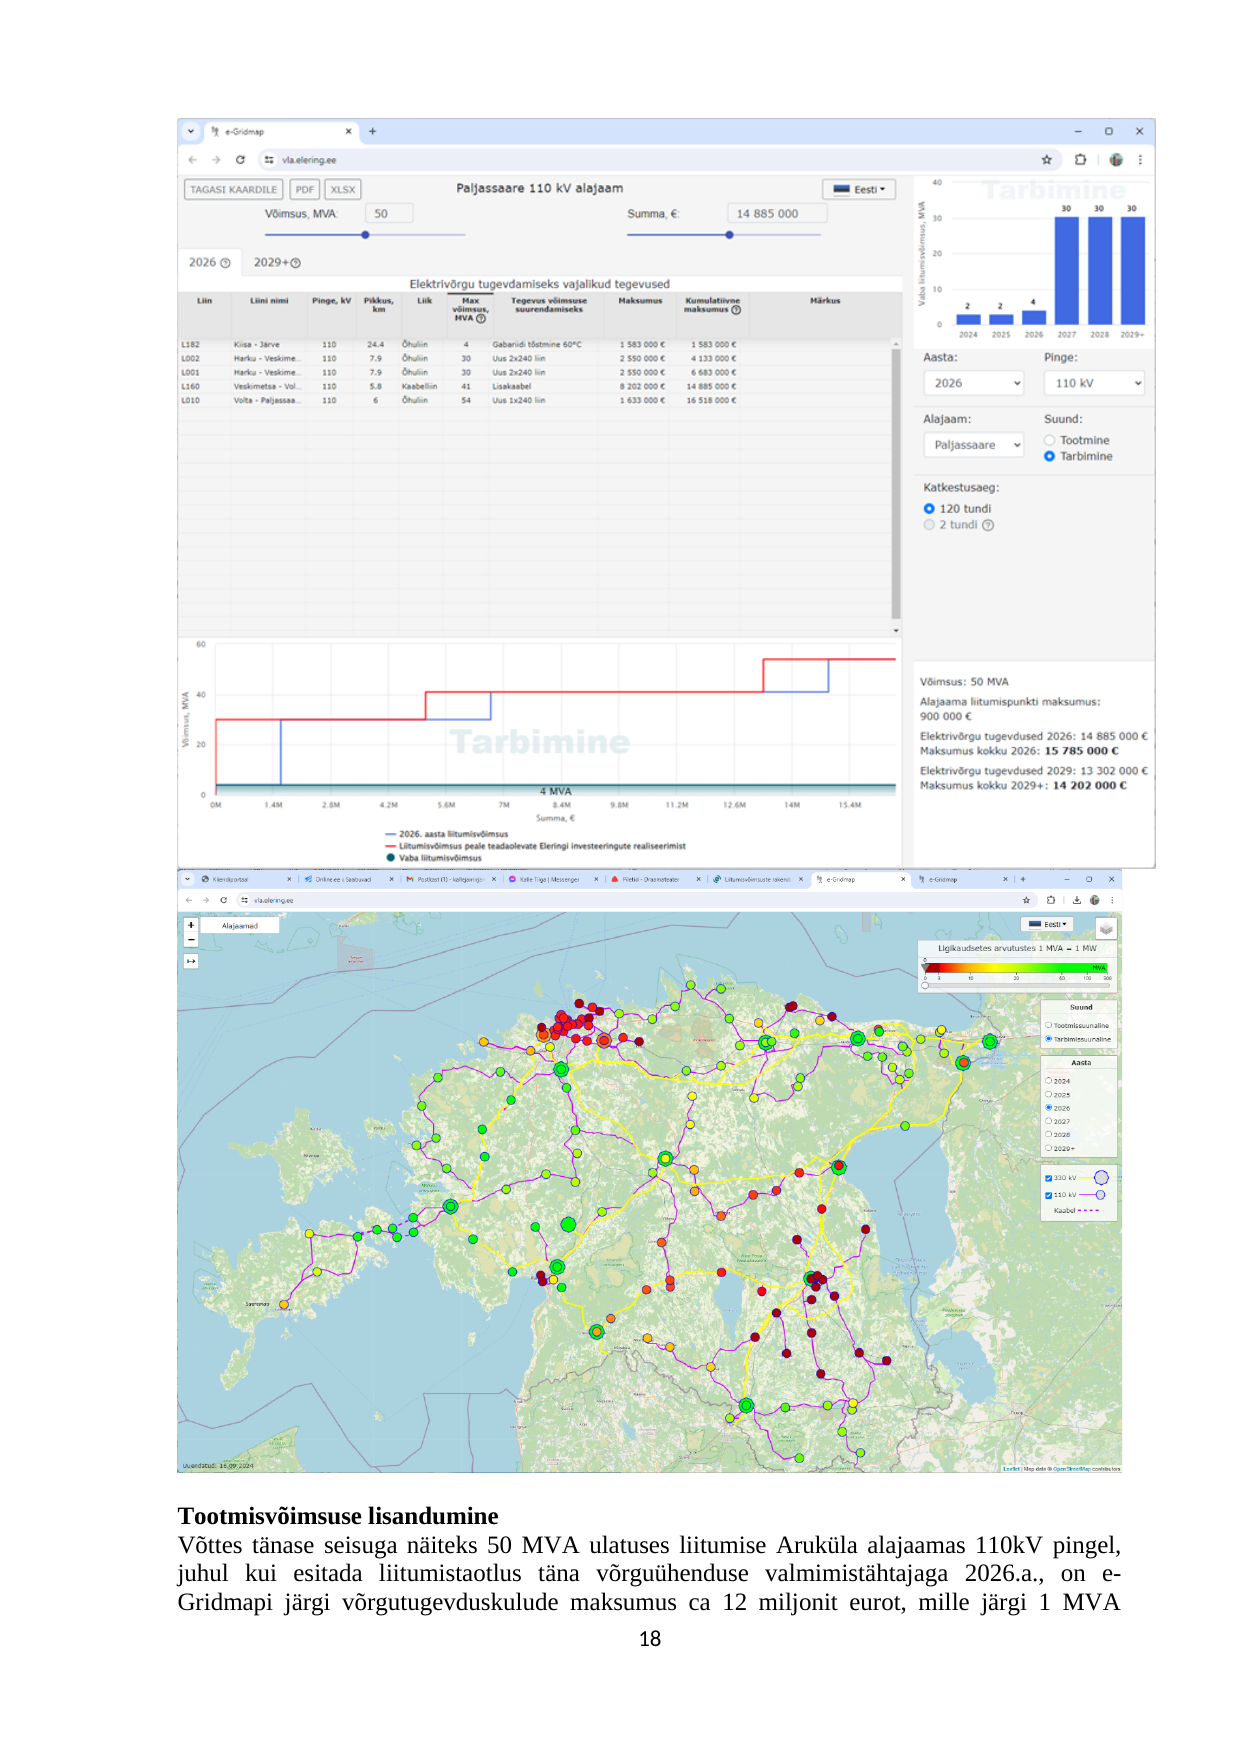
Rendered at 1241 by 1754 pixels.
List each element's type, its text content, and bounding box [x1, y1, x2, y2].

text Tootmisvõimsuse lisandumine [177, 1501, 1122, 1530]
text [177, 1530, 1122, 1616]
picture [177, 118, 1157, 1473]
